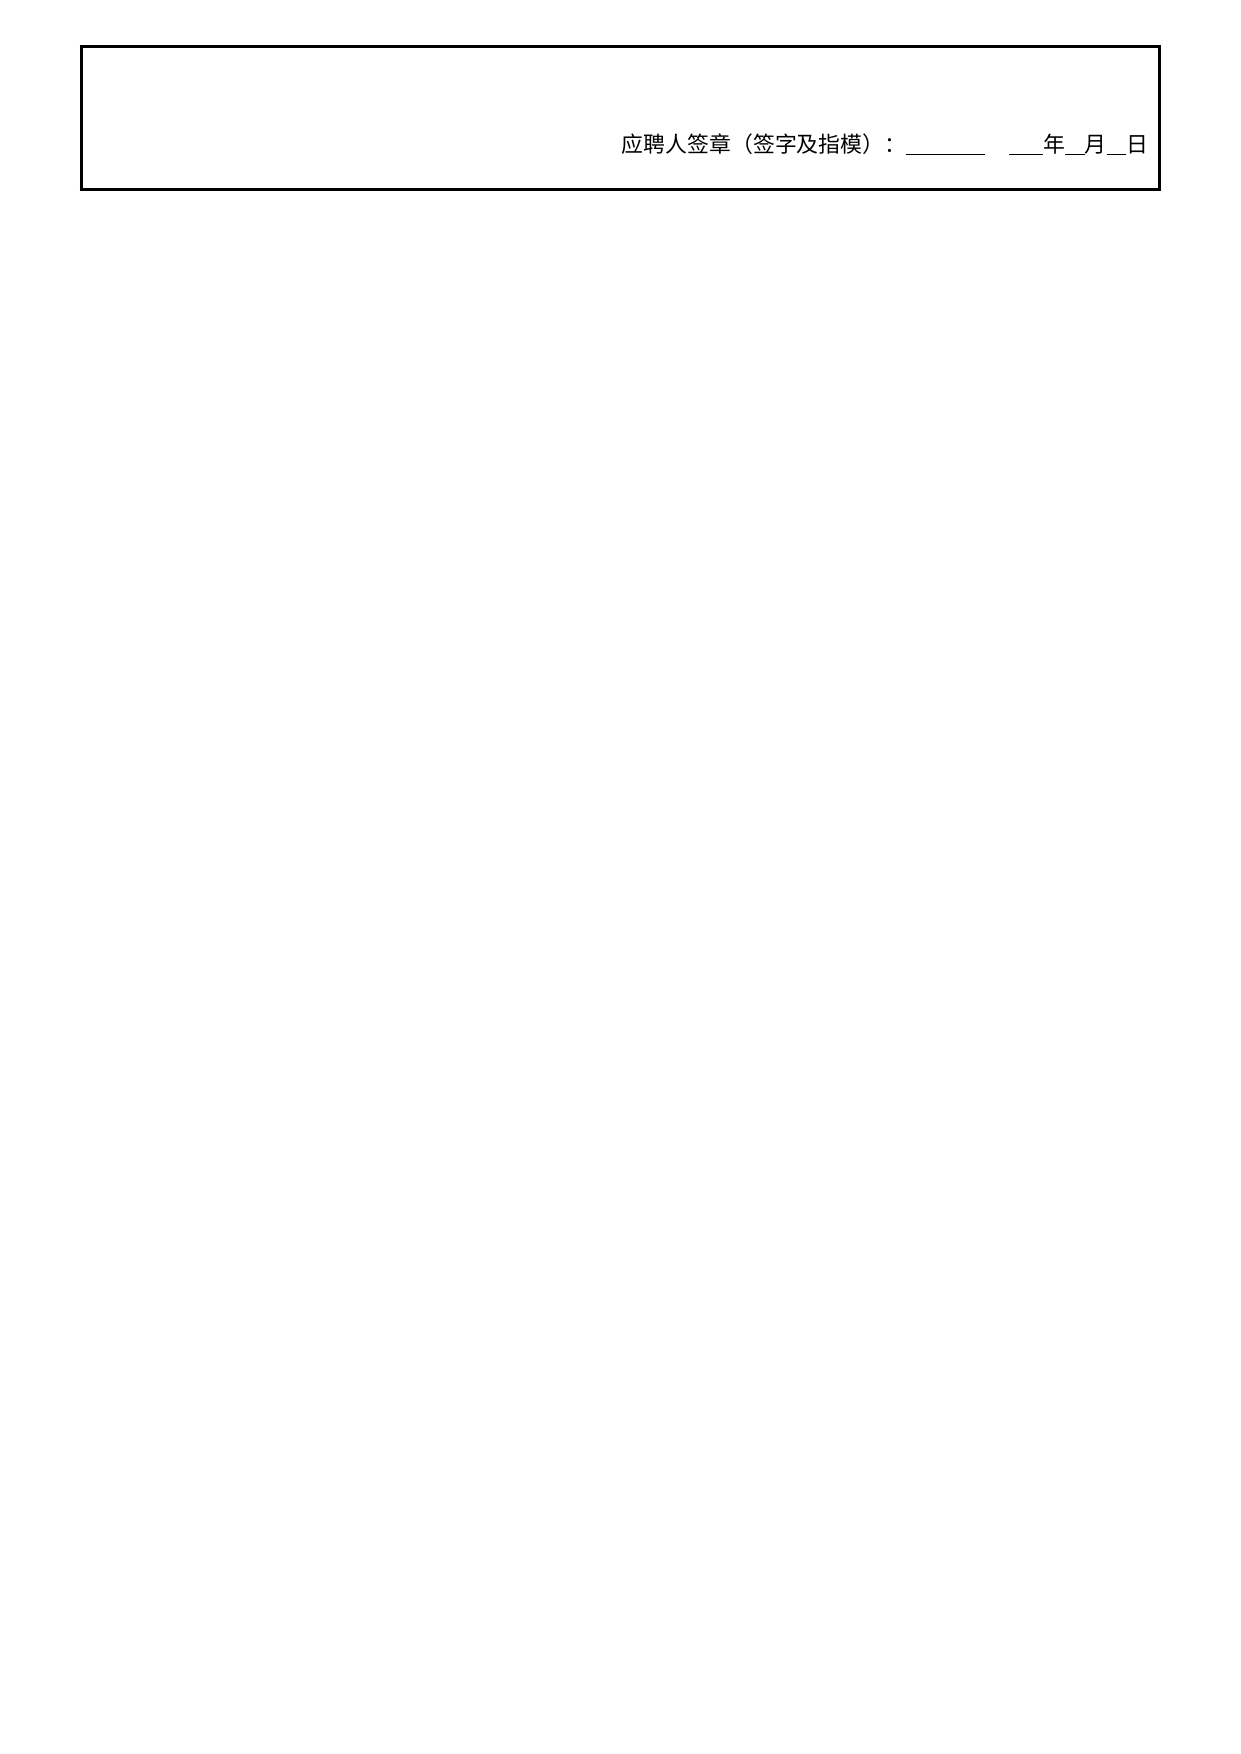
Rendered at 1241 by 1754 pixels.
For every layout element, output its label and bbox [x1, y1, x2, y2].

table_header [83, 48, 1158, 187]
